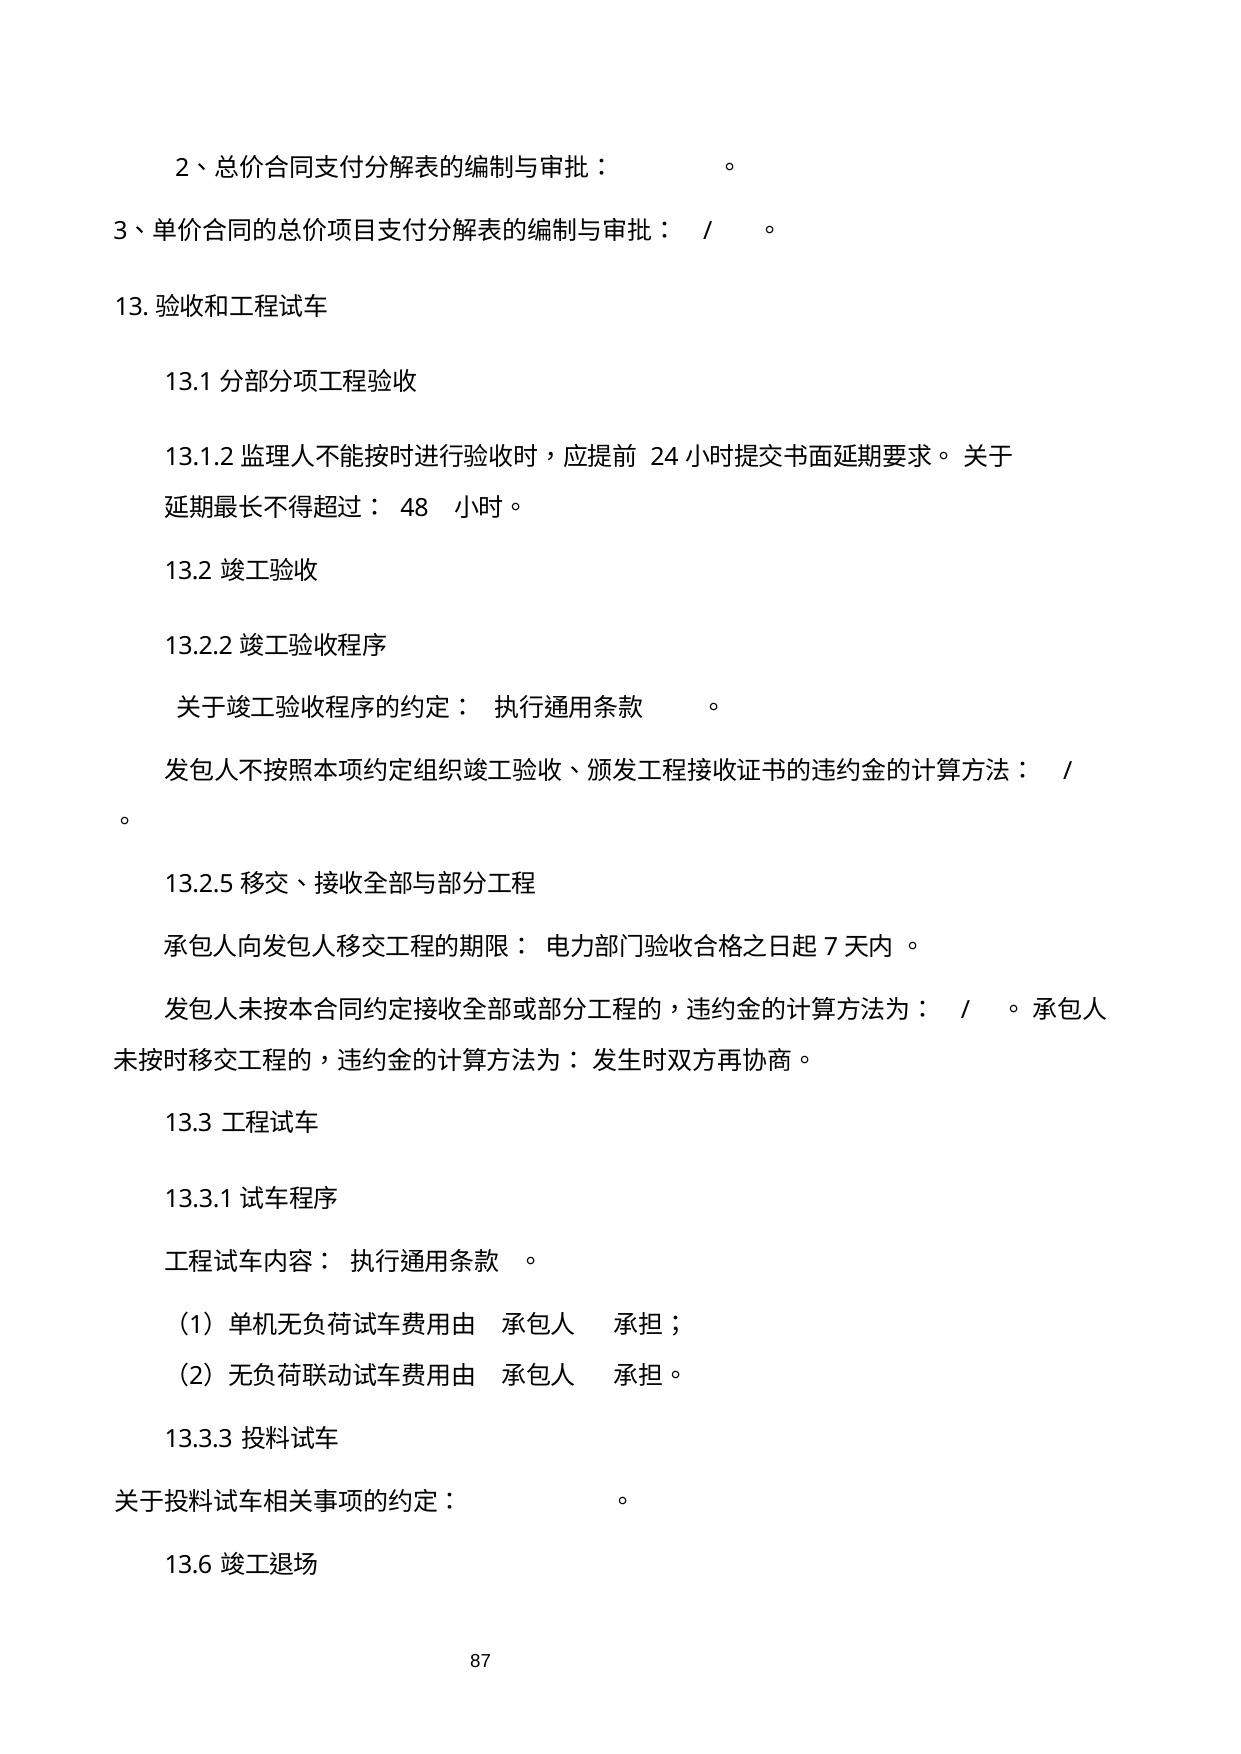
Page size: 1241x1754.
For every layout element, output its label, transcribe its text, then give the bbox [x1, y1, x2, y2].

text 13.2 竣工验收 [164, 552, 1128, 586]
text 13.3 工程试车 [164, 1105, 1128, 1139]
text （2）无负荷联动试车费用由 承包人 承担。 [164, 1358, 1128, 1392]
text 13.3.1 试车程序 [164, 1181, 1128, 1214]
text 工程试车内容： 执行通用条款 。 [164, 1244, 1128, 1278]
text 关于投料试车相关事项的约定： 。 [114, 1484, 1128, 1518]
text 承包人向发包人移交工程的期限： 电力部门验收合格之日起 7 天内 。 [163, 928, 1128, 962]
text 13.6 竣工退场 [164, 1547, 1128, 1581]
text 13.1 分部分项工程验收 [164, 364, 1128, 398]
text （1）单机无负荷试车费用由 承包人 承担； [164, 1307, 1128, 1341]
text 13.2.2 竣工验收程序 [164, 627, 1128, 662]
text 3、单价合同的总价项目支付分解表的编制与审批： / 。 [113, 213, 1128, 247]
text 关于竣工验收程序的约定： 执行通用条款 。 [176, 690, 1128, 724]
text 发包人未按本合同约定接收全部或部分工程的，违约金的计算方法为： / 。 承包人未按时移交工程的，违约金的计算方法为： 发生时双方再协商。 [113, 991, 1128, 1076]
text 13.2.5 移交、接收全部与部分工程 [164, 866, 1128, 900]
text 2、总价合同支付分解表的编制与审批： 。 [175, 150, 1128, 184]
text 13.3.3 投料试车 [164, 1421, 1128, 1455]
text 13. 验收和工程试车 [114, 288, 1128, 322]
text 13.1.2 监理人不能按时进行验收时，应提前 24 小时提交书面延期要求。 关于延期最长不得超过： 48 小时。 [164, 439, 1022, 524]
text 发包人不按照本项约定组织竣工验收、颁发工程接收证书的违约金的计算方法： / 。 [112, 753, 1119, 838]
